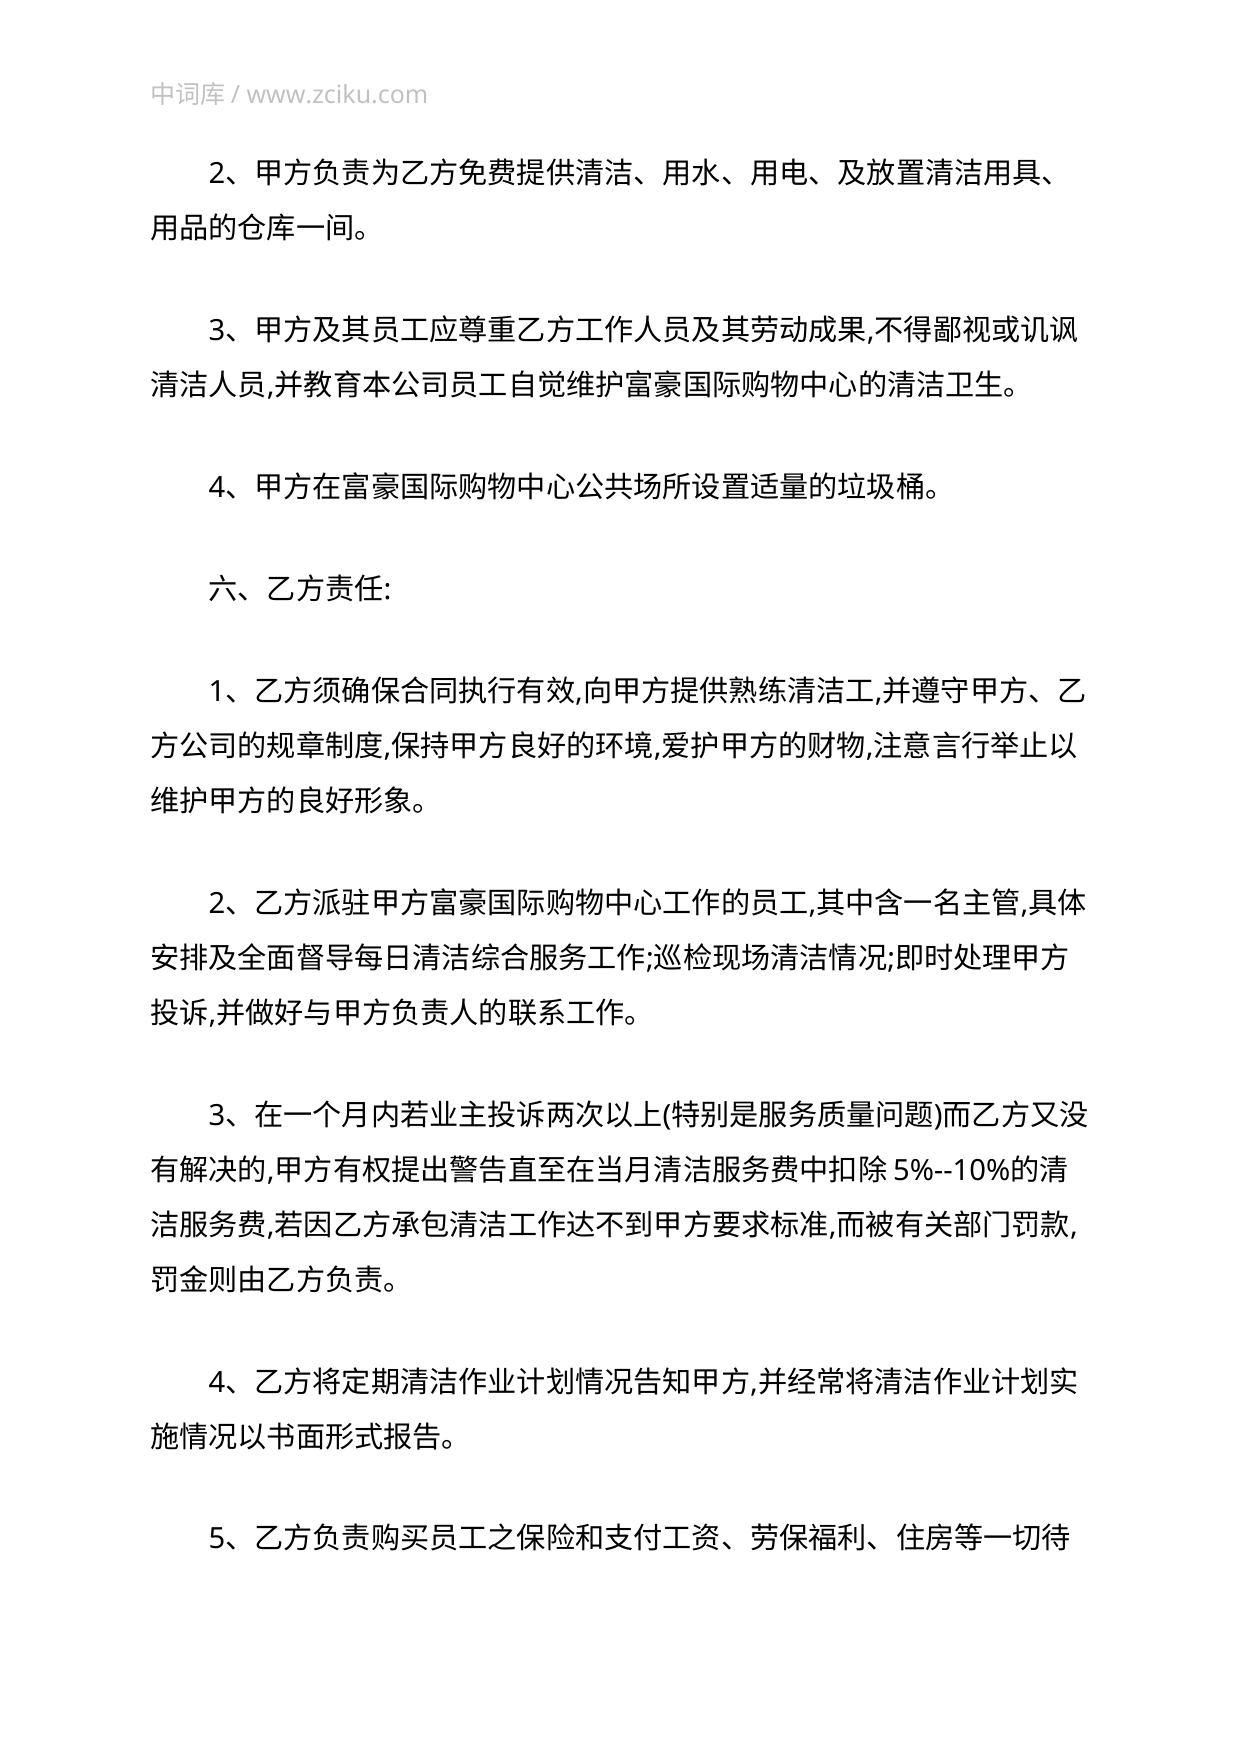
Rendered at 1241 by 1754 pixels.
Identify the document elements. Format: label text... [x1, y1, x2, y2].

text 六、乙方责任: [150, 566, 1090, 608]
text 4、乙方将定期清洁作业计划情况告知甲方,并经常将清洁作业计划实施情况以书面形式报告。 [150, 1358, 1090, 1456]
text 4、甲方在富豪国际购物中心公共场所设置适量的垃圾桶。 [150, 464, 1090, 506]
text 2、甲方负责为乙方免费提供清洁、用水、用电、及放置清洁用具、用品的仓库一间。 [150, 150, 1090, 247]
text 2、乙方派驻甲方富豪国际购物中心工作的员工,其中含一名主管,具体安排及全面督导每日清洁综合服务工作;巡检现场清洁情况;即时处理甲方投诉,并做好与甲方负责人的联系工作。 [150, 879, 1090, 1032]
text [150, 1515, 1090, 1557]
text 1、乙方须确保合同执行有效,向甲方提供熟练清洁工,并遵守甲方、乙方公司的规章制度,保持甲方良好的环境,爱护甲方的财物,注意言行举止以维护甲方的良好形象。 [150, 668, 1090, 820]
text 3、甲方及其员工应尊重乙方工作人员及其劳动成果,不得鄙视或讥讽清洁人员,并教育本公司员工自觉维护富豪国际购物中心的清洁卫生。 [150, 307, 1090, 404]
text 3、在一个月内若业主投诉两次以上(特别是服务质量问题)而乙方又没有解决的,甲方有权提出警告直至在当月清洁服务费中扣除5%--10%的清洁服务费,若因乙方承包清洁工作达不到甲方要求标准,而被有关部门罚款,罚金则由乙方负责。 [150, 1091, 1090, 1299]
